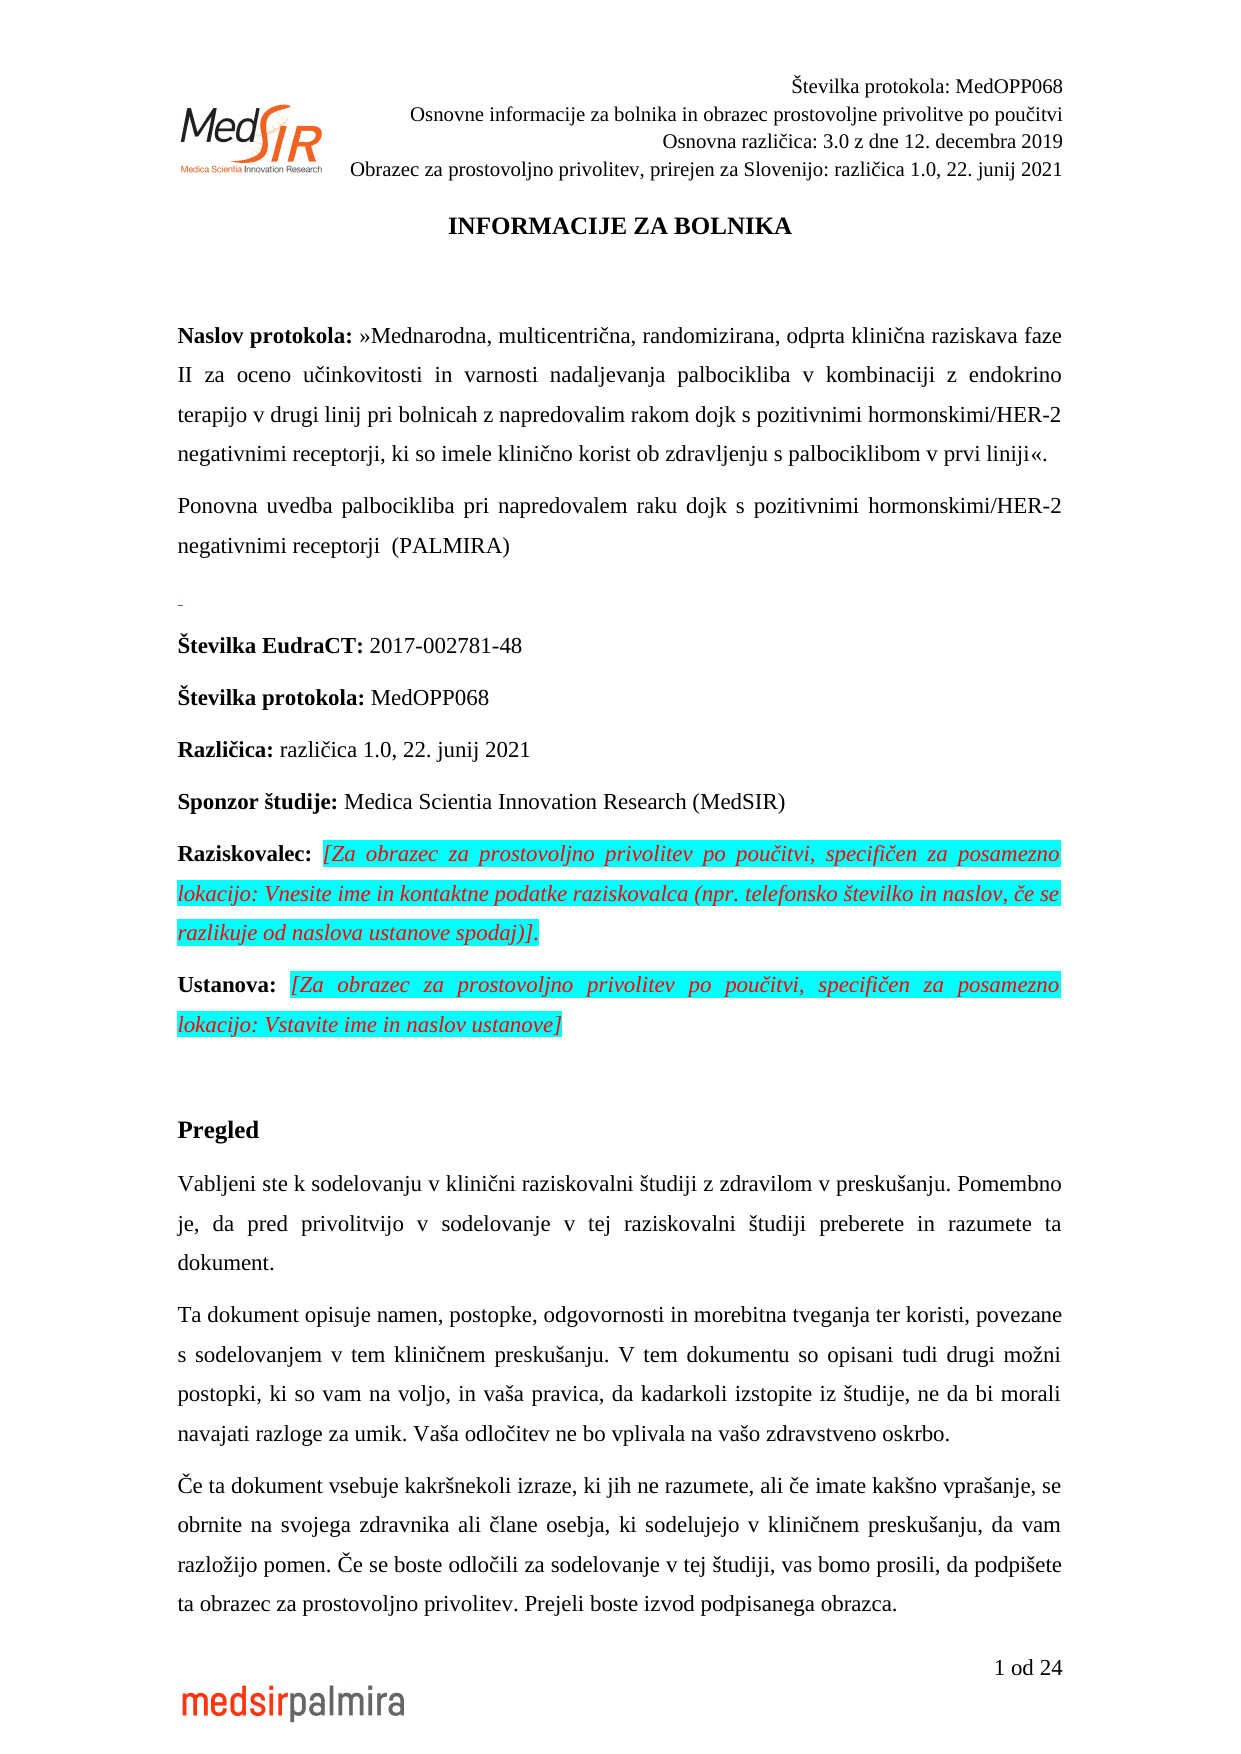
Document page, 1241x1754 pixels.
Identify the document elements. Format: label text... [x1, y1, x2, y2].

text Številka protokola: MedOPP068 [177, 684, 1063, 711]
text Ponovna uvedba palbocikliba pri napredovalem raku dojk s pozitivnimi hormonskimi/HER-2 negativnimi receptorji (PALMIRA) [177, 519, 1063, 558]
text Če ta dokument vsebuje kakršnekoli izraze, ki jih ne razumete, ali če imate kakšno vprašanje, se obrnite na svojega zdravnika ali člane osebja, ki sodelujejo v kliničnem preskušanju, da vam razložijo pomen. Če se boste odločili za sodelovanje v tej študiji, vas bomo prosili, da podpišete ta obrazec za prostovoljno privolitev. Prejeli boste izvod podpisanega obrazca. [177, 1472, 1063, 1616]
text Vabljeni ste k sodelovanju v klinični raziskovalni študiji z zdravilom v preskušanju. Pomembno je, da pred privolitvijo v sodelovanje v tej raziskovalni študiji preberete in razumete ta dokument. [177, 1170, 1063, 1276]
picture [177, 1680, 412, 1727]
text Različica: različica 1.0, 22. junij 2021 [177, 736, 1063, 763]
text Naslov protokola: »Mednarodna, multicentrična, randomizirana, odprta klinična raziskava faze II za oceno učinkovitosti in varnosti nadaljevanja palbocikliba v kombinaciji z endokrino terapijo v drugi linij pri bolnicah z napredovalim rakom dojk s pozitivnimi hormonskimi/HER-2 negativnimi receptorji, ki so imele klinično korist ob zdravljenju s palbociklibom v prvi liniji«. [177, 322, 1063, 467]
text Sponzor študije: Medica Scientia Innovation Research (MedSIR) [177, 788, 1063, 815]
subtitle Pregled [177, 1115, 1063, 1143]
text Raziskovalec: [Za obrazec za prostovoljno privolitev po poučitvi, specifičen za posamezno lokacijo: Vnesite ime in kontaktne podatke raziskovalca (npr. telefonsko številko in naslov, če se razlikuje od naslova ustanove spodaj)]. [177, 840, 1063, 946]
text Ta dokument opisuje namen, postopke, odgovornosti in morebitna tveganja ter koristi, povezane s sodelovanjem v tem kliničnem preskušanju. V tem dokumentu so opisani tudi drugi možni postopki, ki so vam na voljo, in vaša pravica, da kadarkoli izstopite iz študije, ne da bi morali navajati razloge za umik. Vaša odločitev ne bo vplivala na vašo zdravstveno oskrbo. [177, 1301, 1063, 1446]
text Številka EudraCT: 2017-002781-48 [177, 632, 1063, 659]
text Ustanova: [Za obrazec za prostovoljno privolitev po poučitvi, specifičen za posamezno lokacijo: Vstavite ime in naslov ustanove] [177, 971, 1063, 1037]
text INFORMACIJE ZA BOLNIKA [177, 211, 1063, 239]
picture [177, 104, 323, 173]
